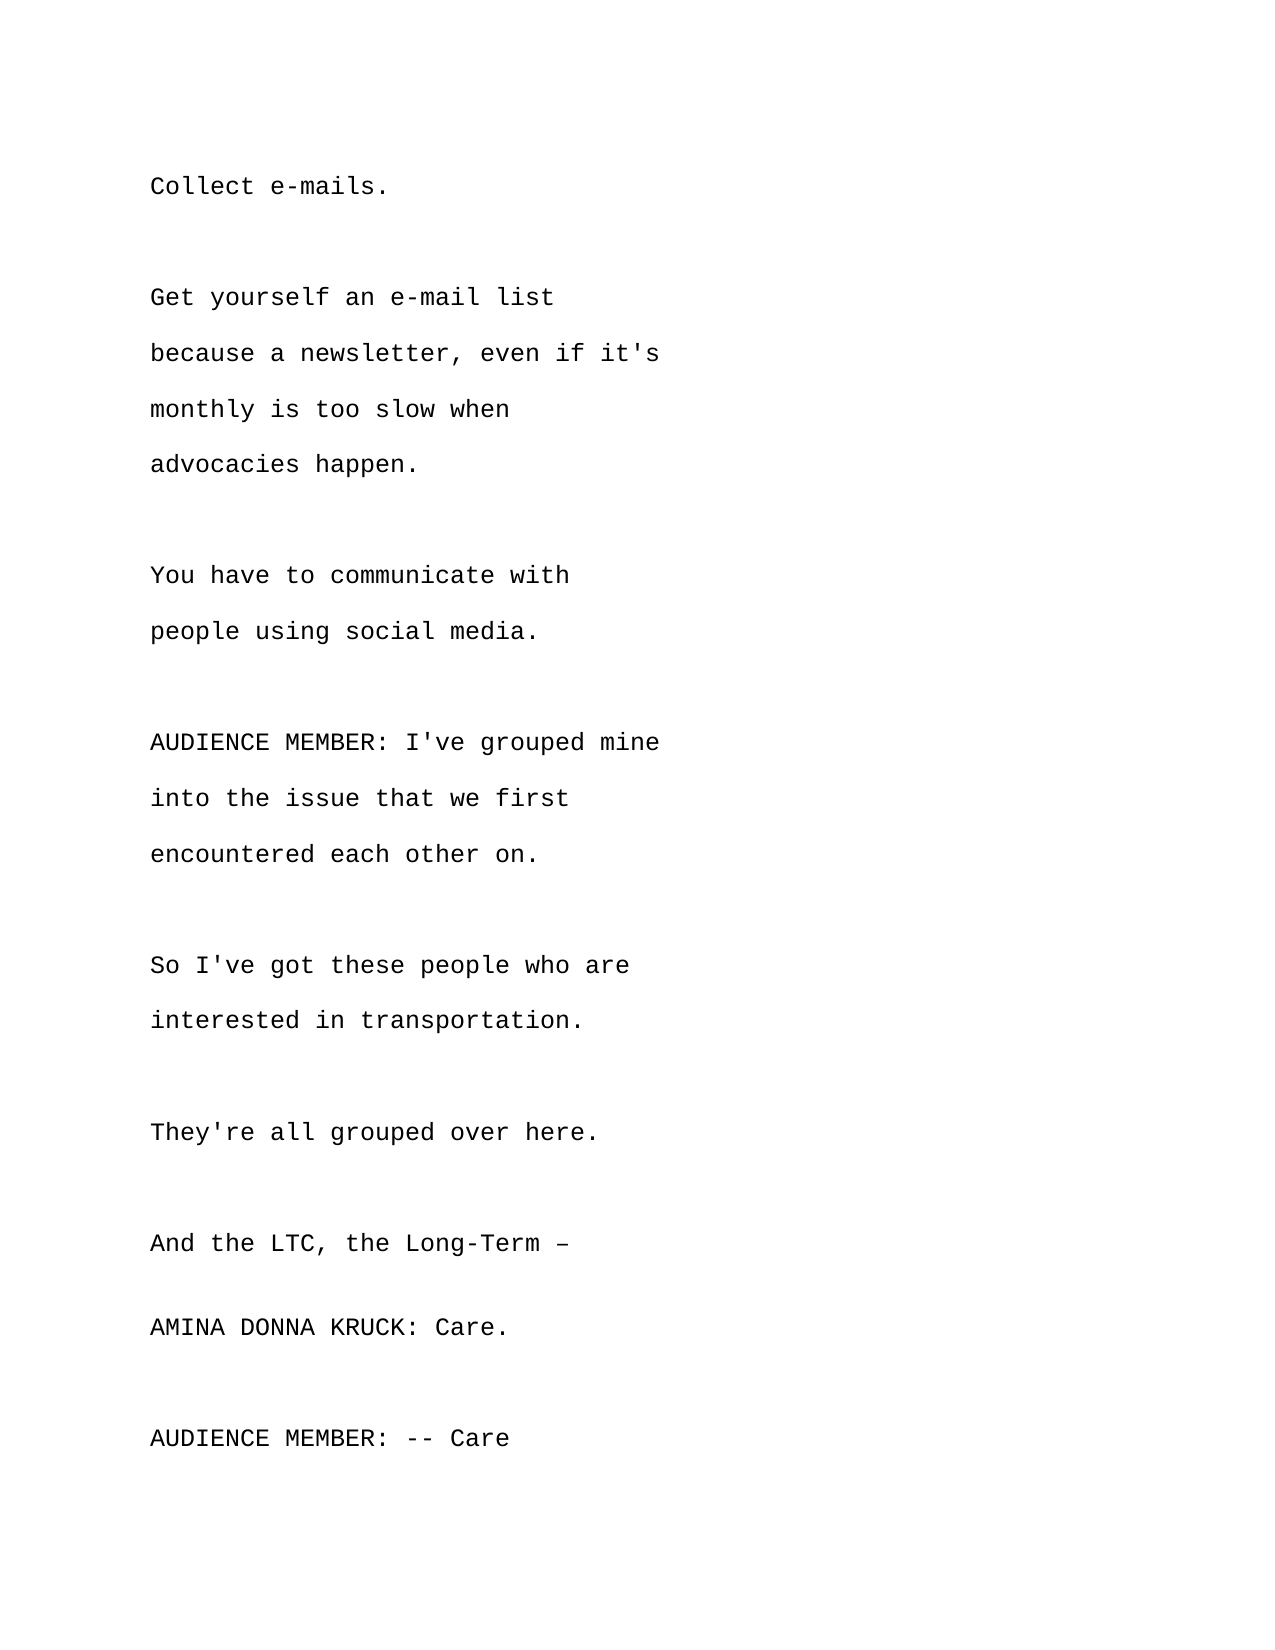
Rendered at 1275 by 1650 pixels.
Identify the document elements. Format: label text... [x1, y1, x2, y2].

text people using social media. [150, 595, 671, 651]
text AUDIENCE MEMBER: I've grouped mine into the issue that we first encountered each other on. [150, 706, 671, 873]
text AMINA DONNA KRUCK: Care. [150, 1291, 671, 1346]
text They're all grouped over here. [150, 1096, 671, 1151]
text Get yourself an e-mail list because a newsletter, even if it's monthly is too slow when advocacies happen. [150, 261, 671, 484]
text And the LTC, the Long-Term – [150, 1207, 671, 1262]
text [150, 1402, 671, 1458]
text Collect e-mails. [150, 150, 671, 206]
text You have to communicate with [150, 539, 671, 595]
text So I've got these people who are interested in transportation. [150, 929, 671, 1040]
